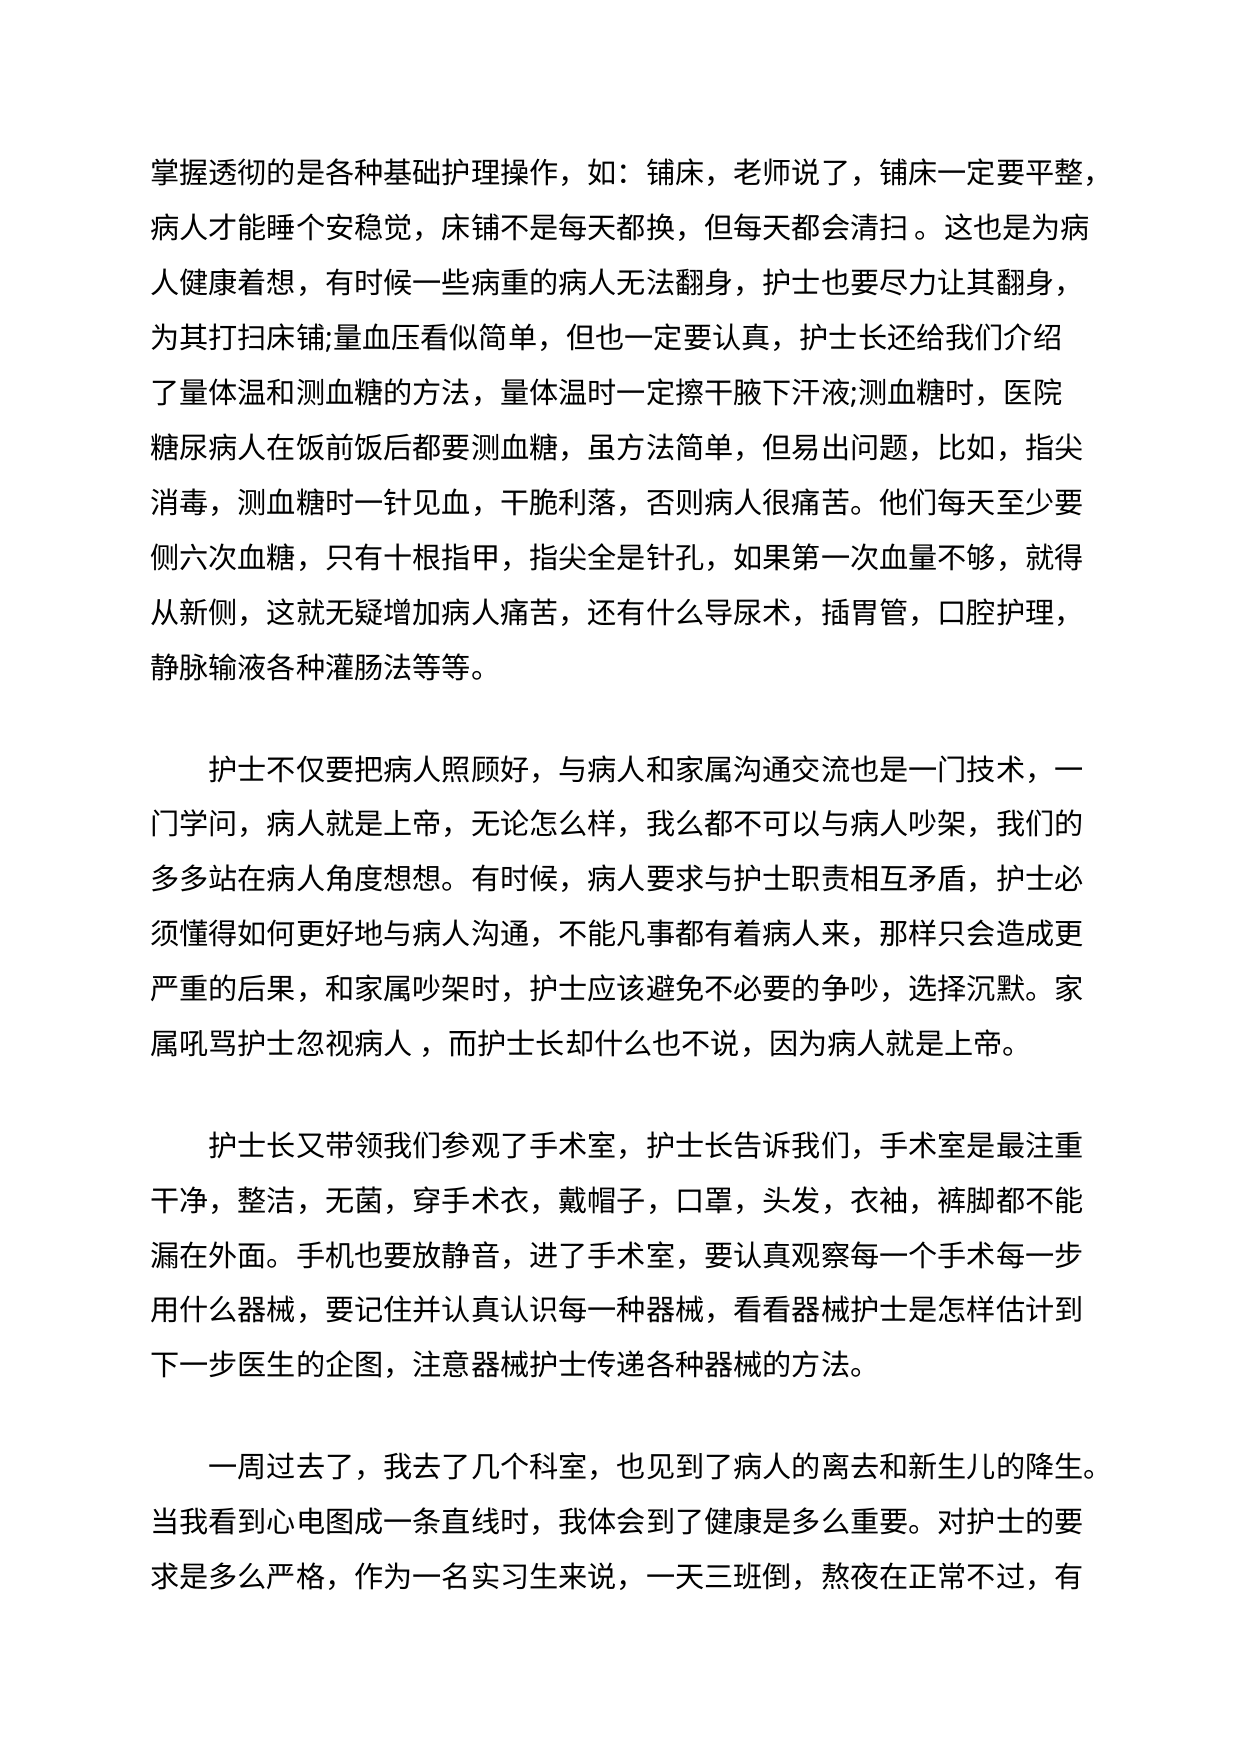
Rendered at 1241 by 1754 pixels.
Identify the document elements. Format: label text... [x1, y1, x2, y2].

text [150, 1444, 1090, 1596]
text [150, 150, 1090, 687]
text 护士长又带领我们参观了手术室，护士长告诉我们，手术室是最注重干净，整洁，无菌，穿手术衣，戴帽子，口罩，头发，衣袖，裤脚都不能漏在外面。手机也要放静音，进了手术室，要认真观察每一个手术每一步用什么器械，要记住并认真认识每一种器械，看看器械护士是怎样估计到下一步医生的企图，注意器械护士传递各种器械的方法。 [150, 1122, 1090, 1384]
text 护士不仅要把病人照顾好，与病人和家属沟通交流也是一门技术，一门学问，病人就是上帝，无论怎么样，我么都不可以与病人吵架，我们的多多站在病人角度想想。有时候，病人要求与护士职责相互矛盾，护士必须懂得如何更好地与病人沟通，不能凡事都有着病人来，那样只会造成更严重的后果，和家属吵架时，护士应该避免不必要的争吵，选择沉默。家属吼骂护士忽视病人 ，而护士长却什么也不说，因为病人就是上帝。 [150, 746, 1090, 1063]
